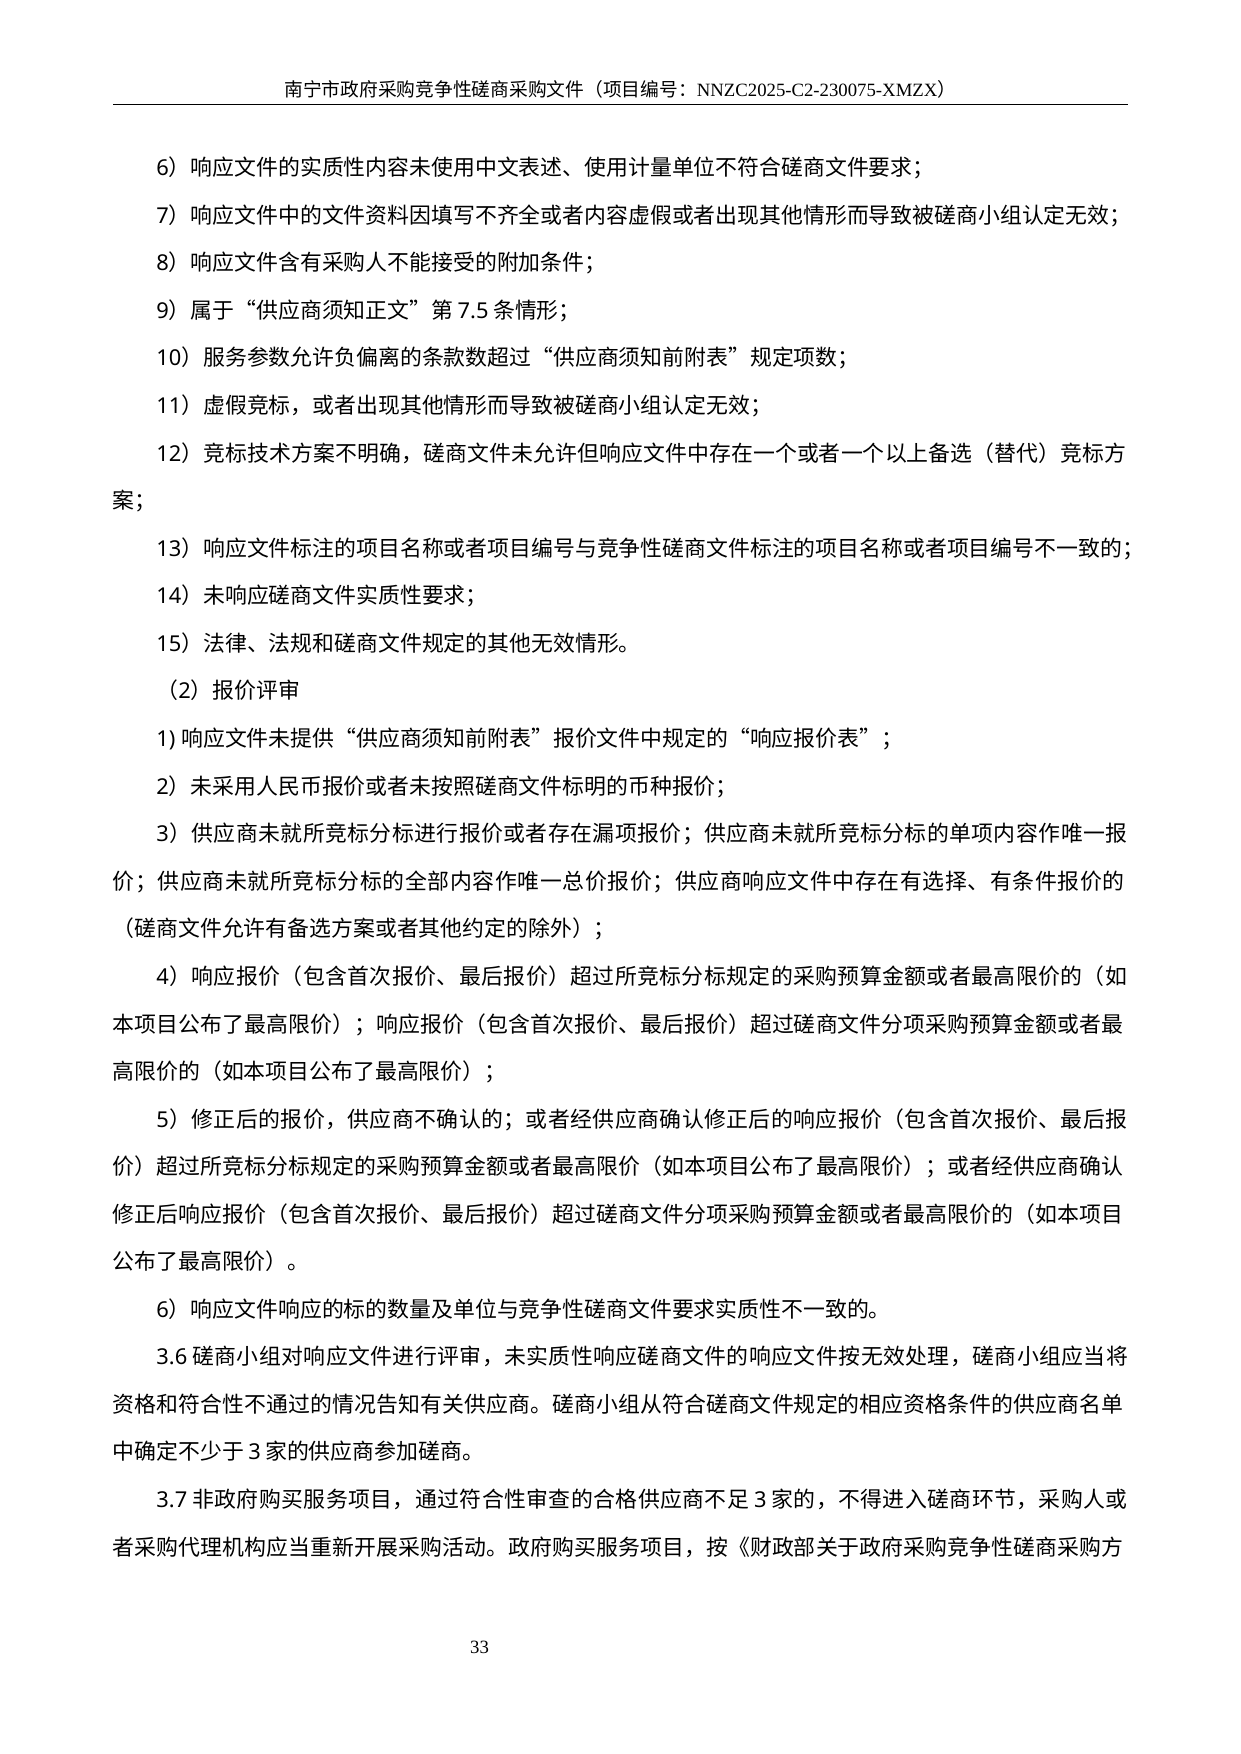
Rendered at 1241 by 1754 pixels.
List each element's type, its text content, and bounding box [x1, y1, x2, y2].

text 6）响应文件响应的标的数量及单位与竞争性磋商文件要求实质性不一致的。 [112, 1292, 1128, 1323]
text 6）响应文件的实质性内容未使用中文表述、使用计量单位不符合磋商文件要求； [112, 150, 1128, 182]
text 15）法律、法规和磋商文件规定的其他无效情形。 [112, 626, 1128, 658]
text 2）未采用人民币报价或者未按照磋商文件标明的币种报价； [112, 769, 1128, 801]
text 9）属于“供应商须知正文”第7.5条情形； [112, 293, 1128, 324]
text 8）响应文件含有采购人不能接受的附加条件； [112, 245, 1128, 277]
text 11）虚假竞标，或者出现其他情形而导致被磋商小组认定无效； [112, 388, 1128, 420]
text 13）响应文件标注的项目名称或者项目编号与竞争性磋商文件标注的项目名称或者项目编号不一致的； [112, 531, 1128, 562]
text 7）响应文件中的文件资料因填写不齐全或者内容虚假或者出现其他情形而导致被磋商小组认定无效； [112, 198, 1128, 229]
text 1) 响应文件未提供“供应商须知前附表”报价文件中规定的“响应报价表”； [112, 721, 1128, 753]
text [112, 1482, 1128, 1561]
text 3.6磋商小组对响应文件进行评审，未实质性响应磋商文件的响应文件按无效处理，磋商小组应当将资格和符合性不通过的情况告知有关供应商。磋商小组从符合磋商文件规定的相应资格条件的供应商名单中确定不少于3家的供应商参加磋商。 [112, 1339, 1128, 1466]
text 14）未响应磋商文件实质性要求； [112, 578, 1128, 610]
text 3）供应商未就所竞标分标进行报价或者存在漏项报价；供应商未就所竞标分标的单项内容作唯一报价；供应商未就所竞标分标的全部内容作唯一总价报价；供应商响应文件中存在有选择、有条件报价的（磋商文件允许有备选方案或者其他约定的除外）； [112, 816, 1128, 943]
text 4）响应报价（包含首次报价、最后报价）超过所竞标分标规定的采购预算金额或者最高限价的（如本项目公布了最高限价）；响应报价（包含首次报价、最后报价）超过磋商文件分项采购预算金额或者最高限价的（如本项目公布了最高限价）； [112, 959, 1128, 1086]
text 5）修正后的报价，供应商不确认的；或者经供应商确认修正后的响应报价（包含首次报价、最后报价）超过所竞标分标规定的采购预算金额或者最高限价（如本项目公布了最高限价）；或者经供应商确认修正后响应报价（包含首次报价、最后报价）超过磋商文件分项采购预算金额或者最高限价的（如本项目公布了最高限价）。 [112, 1102, 1128, 1276]
text 12）竞标技术方案不明确，磋商文件未允许但响应文件中存在一个或者一个以上备选（替代）竞标方案； [112, 436, 1128, 515]
text 10）服务参数允许负偏离的条款数超过“供应商须知前附表”规定项数； [112, 340, 1128, 372]
text （2）报价评审 [112, 673, 1128, 705]
